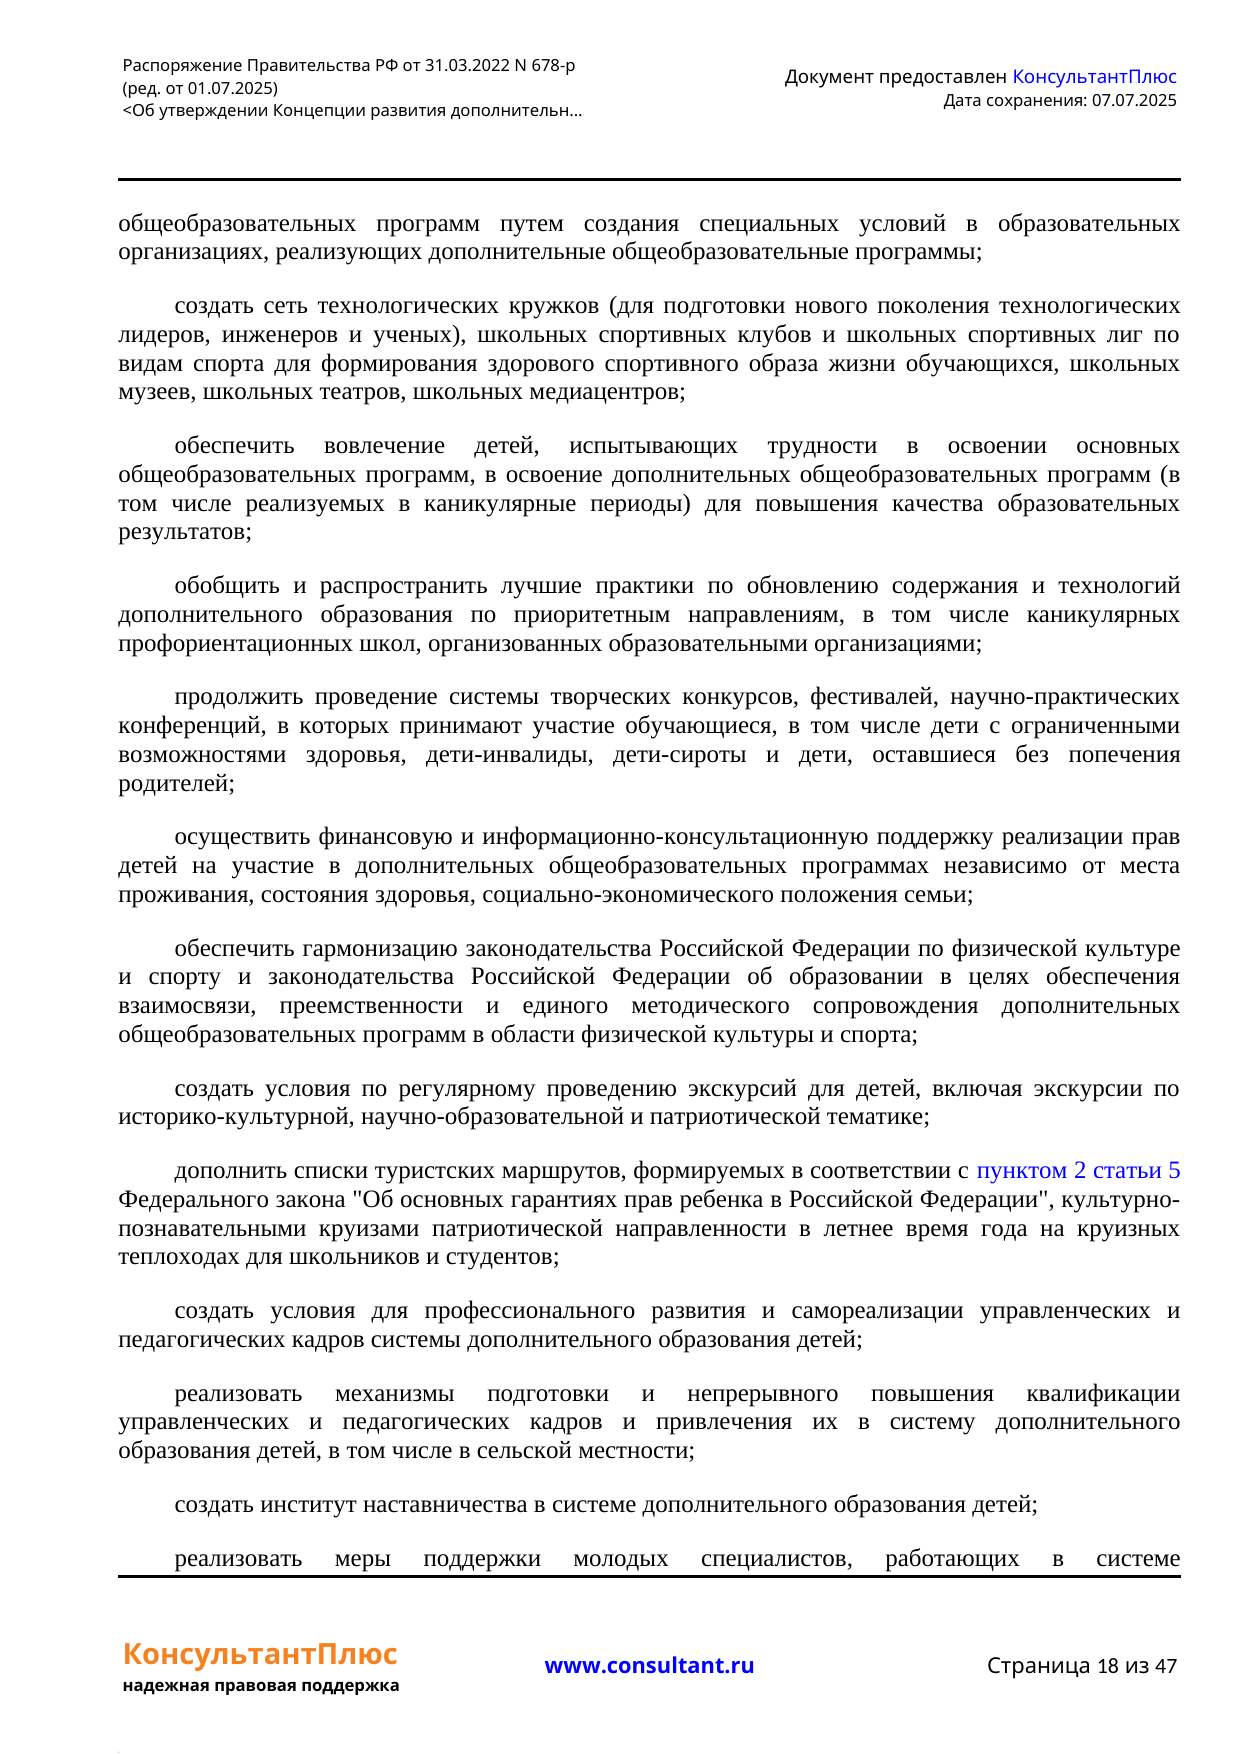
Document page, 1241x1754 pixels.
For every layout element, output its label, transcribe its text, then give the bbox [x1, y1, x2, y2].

text реализовать механизмы подготовки и непрерывного повышения квалификации управленческих и педагогических кадров и привлечения их в систему дополнительного образования детей, в том числе в сельской местности; [118, 1378, 1181, 1464]
text создать институт наставничества в системе дополнительного образования детей; [118, 1489, 1181, 1518]
text обеспечить вовлечение детей, испытывающих трудности в освоении основных общеобразовательных программ, в освоение дополнительных общеобразовательных программ (в том числе реализуемых в каникулярные периоды) для повышения качества образовательных результатов; [118, 430, 1181, 545]
text дополнить списки туристских маршрутов, формируемых в соответствии с пунктом 2 статьи 5 Федерального закона "Об основных гарантиях прав ребенка в Российской Федерации", культурно-познавательными круизами патриотической направленности в летнее время года на круизных теплоходах для школьников и студентов; [118, 1155, 1181, 1270]
text создать сеть технологических кружков (для подготовки нового поколения технологических лидеров, инженеров и ученых), школьных спортивных клубов и школьных спортивных лиг по видам спорта для формирования здорового спортивного образа жизни обучающихся, школьных музеев, школьных театров, школьных медиацентров; [118, 290, 1181, 405]
text продолжить проведение системы творческих конкурсов, фестивалей, научно-практических конференций, в которых принимают участие обучающиеся, в том числе дети с ограниченными возможностями здоровья, дети-инвалиды, дети-сироты и дети, оставшиеся без попечения родителей; [118, 681, 1181, 796]
text создать условия по регулярному проведению экскурсий для детей, включая экскурсии по историко-культурной, научно-образовательной и патриотической тематике; [118, 1073, 1181, 1130]
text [118, 208, 1181, 265]
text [118, 1543, 1181, 1571]
text осуществить финансовую и информационно-консультационную поддержку реализации прав детей на участие в дополнительных общеобразовательных программах независимо от места проживания, состояния здоровья, социально-экономического положения семьи; [118, 821, 1181, 908]
text создать условия для профессионального развития и самореализации управленческих и педагогических кадров системы дополнительного образования детей; [118, 1295, 1181, 1353]
text обобщить и распространить лучшие практики по обновлению содержания и технологий дополнительного образования по приоритетным направлениям, в том числе каникулярных профориентационных школ, организованных образовательными организациями; [118, 570, 1181, 656]
text обеспечить гармонизацию законодательства Российской Федерации по физической культуре и спорту и законодательства Российской Федерации об образовании в целях обеспечения взаимосвязи, преемственности и единого методического сопровождения дополнительных общеобразовательных программ в области физической культуры и спорта; [118, 933, 1181, 1048]
